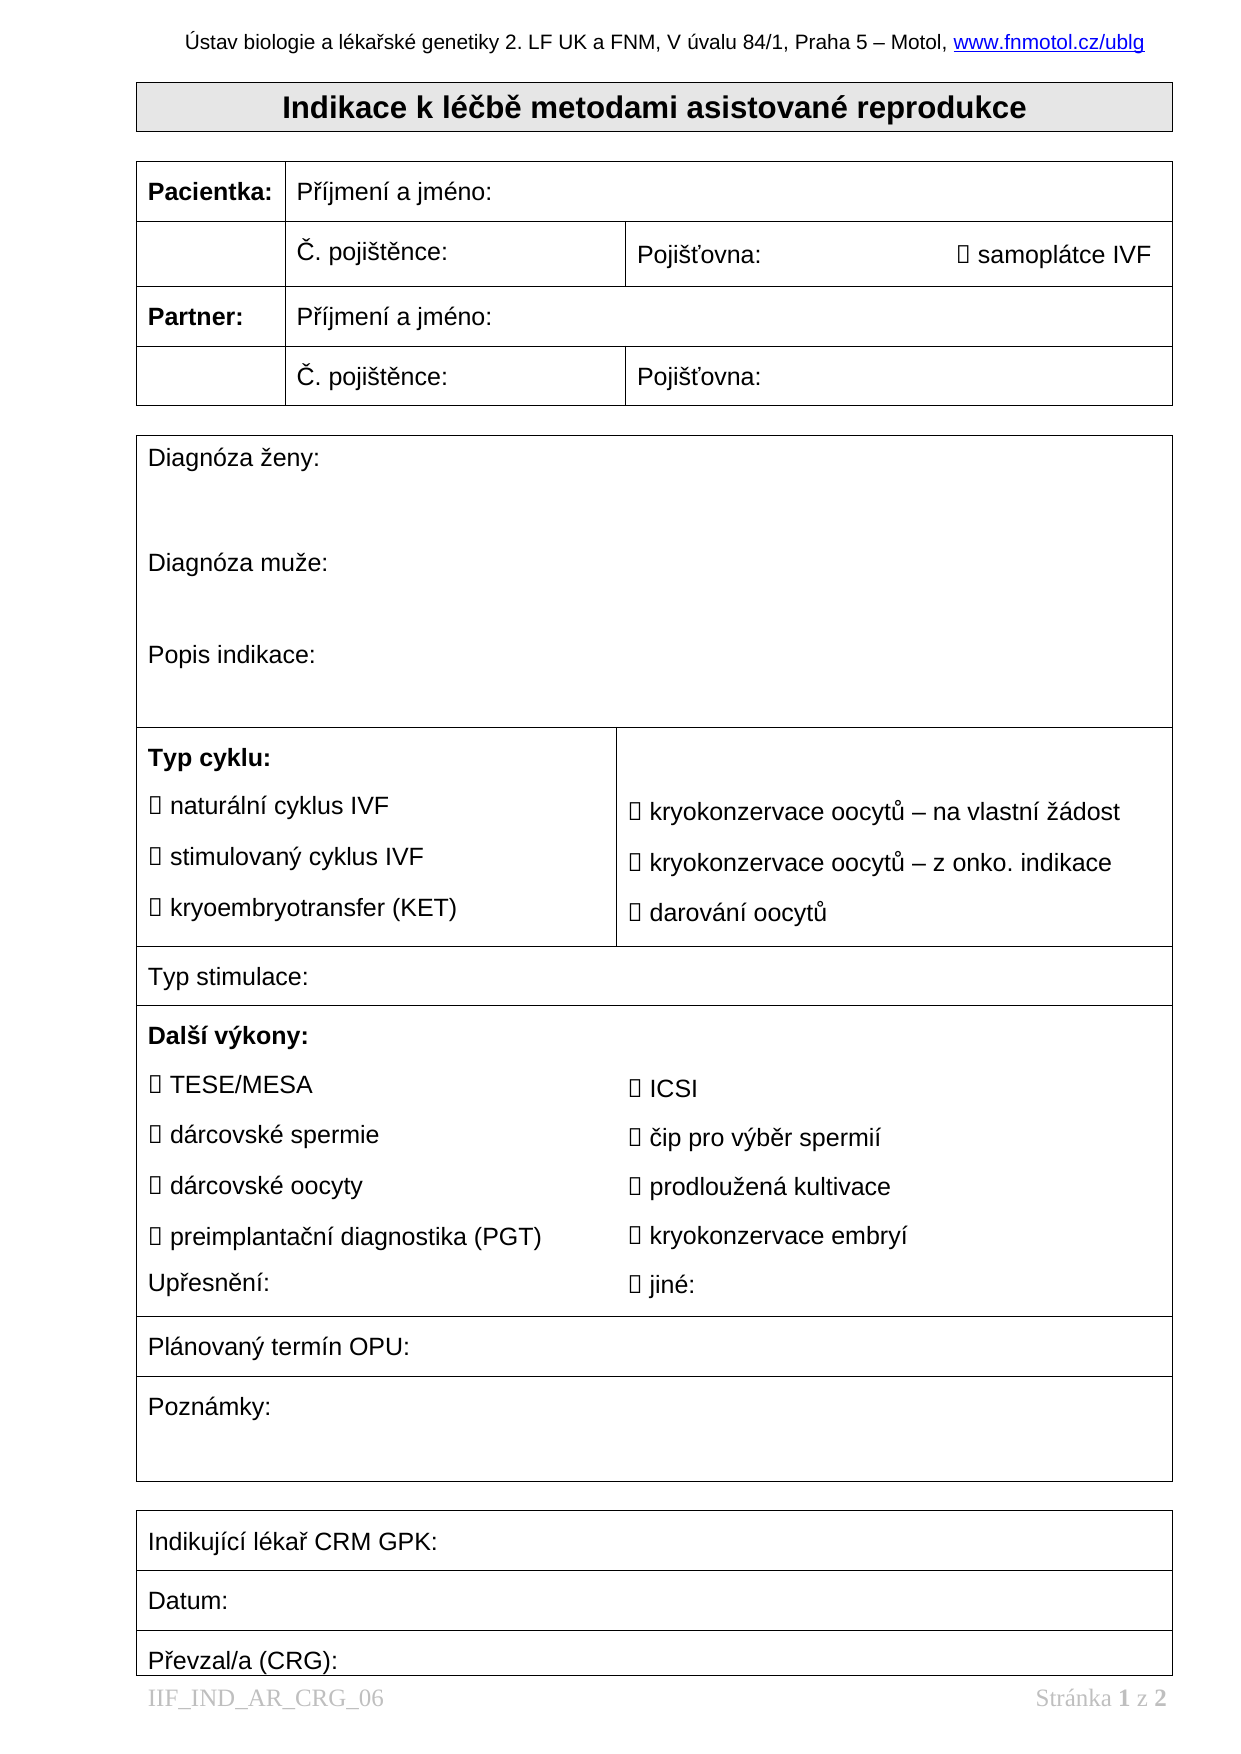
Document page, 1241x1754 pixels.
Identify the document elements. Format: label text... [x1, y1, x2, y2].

table_cell Č. pojištěnce: [286, 347, 625, 405]
table_header Příjmení a jméno: [286, 162, 1172, 221]
table_cell  ICSI  čip pro výběr spermií  prodloužená kultivace  kryokonzervace embryí  jiné: [616, 1006, 1172, 1316]
table_cell Další výkony:  TESE/MESA  dárcovské spermie  dárcovské oocyty  preimplantační diagnostika (PGT) Upřesnění: [137, 1006, 616, 1316]
table_cell Datum: [137, 1571, 1172, 1630]
table_cell Pojišťovna:  samoplátce IVF [626, 222, 1172, 286]
table_cell Typ cyklu:  naturální cyklus IVF  stimulovaný cyklus IVF  kryoembryotransfer (KET) [137, 728, 616, 946]
table_cell [137, 222, 285, 286]
table_cell Pojišťovna: [626, 347, 1172, 405]
table_header Indikující lékař CRM GPK: [137, 1511, 1172, 1570]
table_cell Partner: [137, 287, 285, 346]
table_cell  kryokonzervace oocytů – na vlastní žádost  kryokonzervace oocytů – z onko. indikace  darování oocytů [617, 728, 1172, 946]
table_cell Příjmení a jméno: [286, 287, 1172, 346]
table_header Indikace k léčbě metodami asistované reprodukce [137, 83, 1172, 131]
table_cell Poznámky: [137, 1377, 1172, 1481]
table_cell Č. pojištěnce: [286, 222, 625, 286]
table_cell [137, 347, 285, 405]
table_cell Převzal/a (CRG): [137, 1631, 1172, 1675]
table_cell Typ stimulace: [137, 947, 1172, 1005]
table_cell Plánovaný termín OPU: [137, 1317, 1172, 1376]
table_header Pacientka: [137, 162, 285, 221]
table_header Diagnóza ženy: Diagnóza muže: Popis indikace: [137, 436, 1172, 727]
